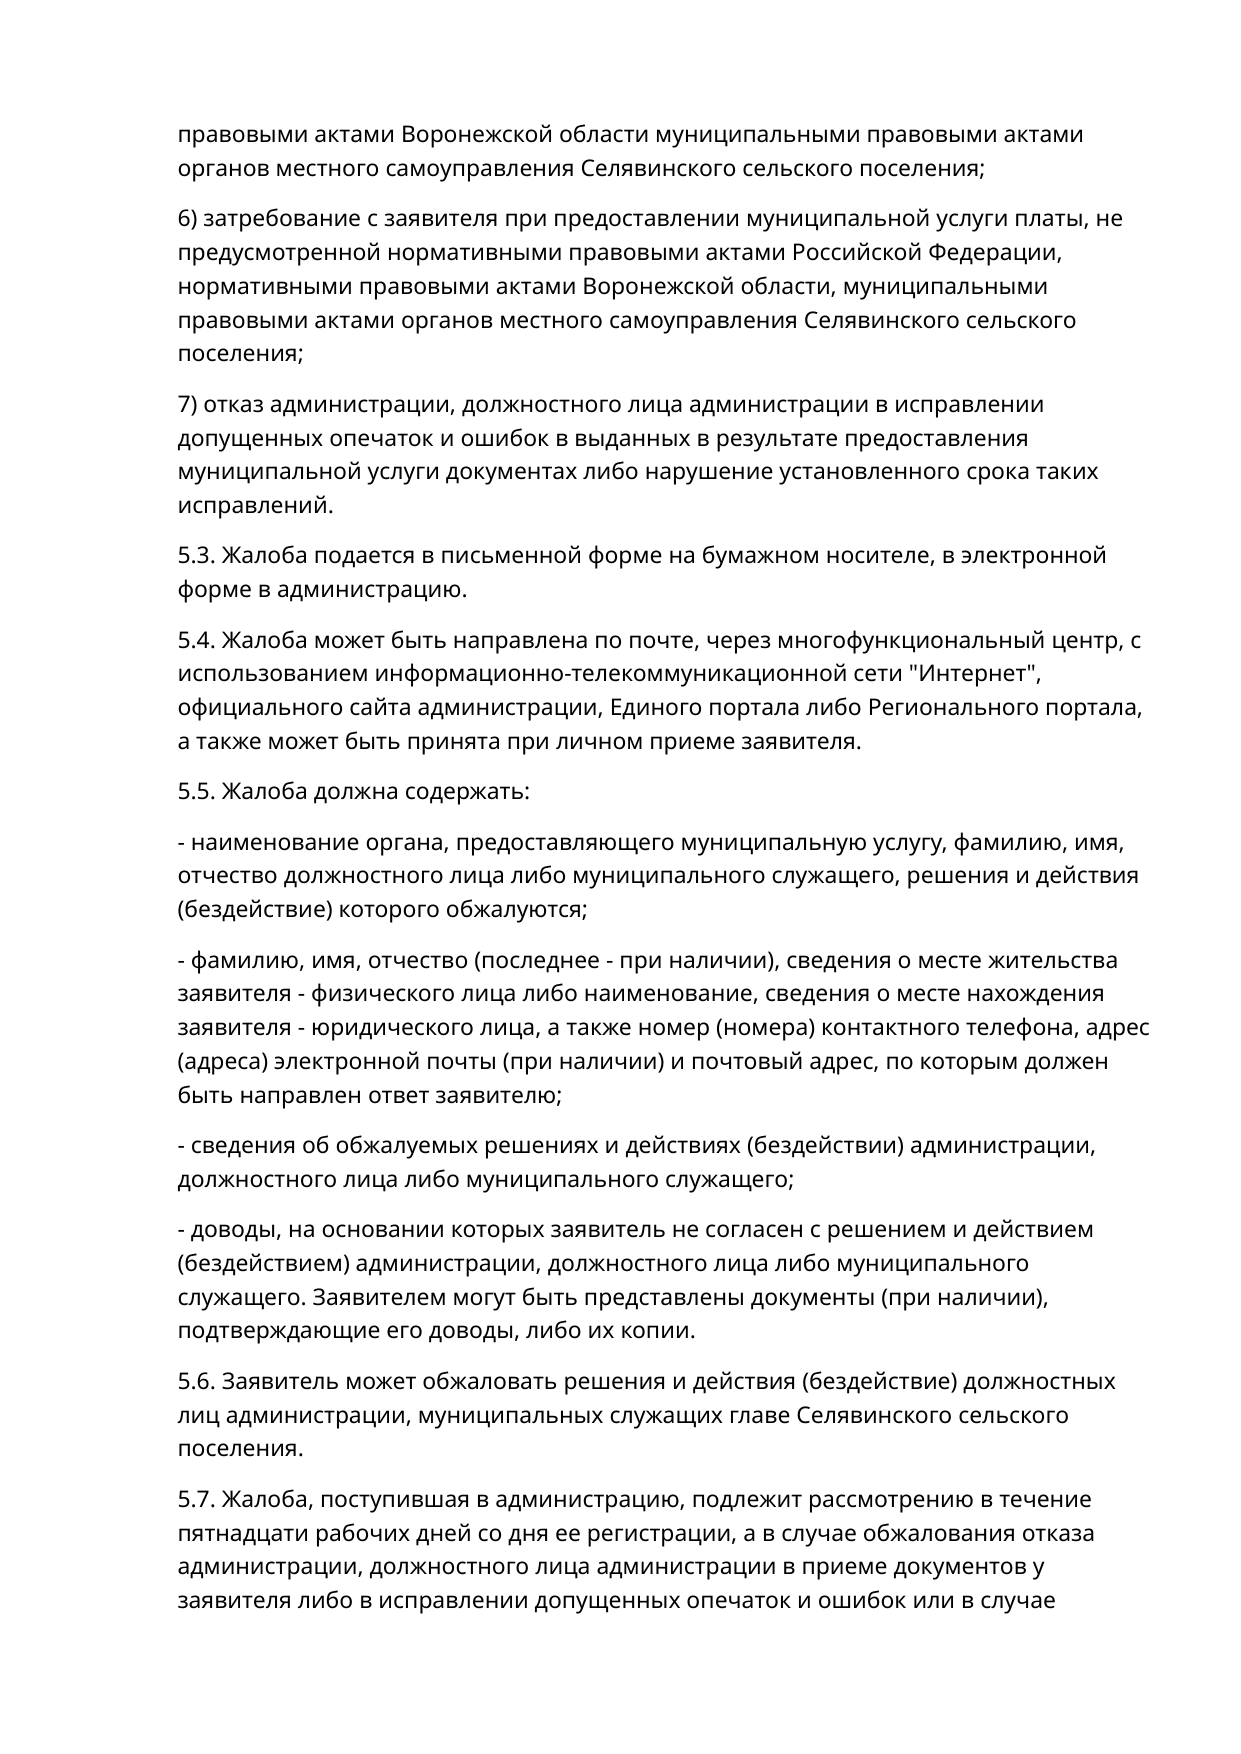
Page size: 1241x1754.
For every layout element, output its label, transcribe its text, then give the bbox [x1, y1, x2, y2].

text 7) отказ администрации, должностного лица администрации в исправлении допущенных опечаток и ошибок в выданных в результате предоставления муниципальной услуги документах либо нарушение установленного срока таких исправлений. [177, 388, 1152, 520]
text - доводы, на основании которых заявитель не согласен с решением и действием (бездействием) администрации, должностного лица либо муниципального служащего. Заявителем могут быть представлены документы (при наличии), подтверждающие его доводы, либо их копии. [177, 1213, 1152, 1346]
text 5.4. Жалоба может быть направлена по почте, через многофункциональный центр, с использованием информационно-телекоммуникационной сети "Интернет", официального сайта администрации, Единого портала либо Регионального портала, а также может быть принята при личном приеме заявителя. [177, 623, 1152, 756]
text 6) затребование с заявителя при предоставлении муниципальной услуги платы, не предусмотренной нормативными правовыми актами Российской Федерации, нормативными правовыми актами Воронежской области, муниципальными правовыми актами органов местного самоуправления Селявинского сельского поселения; [177, 202, 1152, 368]
text 5.5. Жалоба должна содержать: [177, 775, 1152, 806]
text 5.3. Жалоба подается в письменной форме на бумажном носителе, в электронной форме в администрацию. [177, 539, 1152, 604]
text 5.6. Заявитель может обжаловать решения и действия (бездействие) должностных лиц администрации, муниципальных служащих главе Селявинского сельского поселения. [177, 1365, 1152, 1463]
text - наименование органа, предоставляющего муниципальную услугу, фамилию, имя, отчество должностного лица либо муниципального служащего, решения и действия (бездействие) которого обжалуются; [177, 826, 1152, 924]
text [177, 118, 1152, 183]
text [177, 1483, 1152, 1615]
text - сведения об обжалуемых решениях и действиях (бездействии) администрации, должностного лица либо муниципального служащего; [177, 1129, 1152, 1194]
text - фамилию, имя, отчество (последнее - при наличии), сведения о месте жительства заявителя - физического лица либо наименование, сведения о месте нахождения заявителя - юридического лица, а также номер (номера) контактного телефона, адрес (адреса) электронной почты (при наличии) и почтовый адрес, по которым должен быть направлен ответ заявителю; [177, 943, 1152, 1110]
